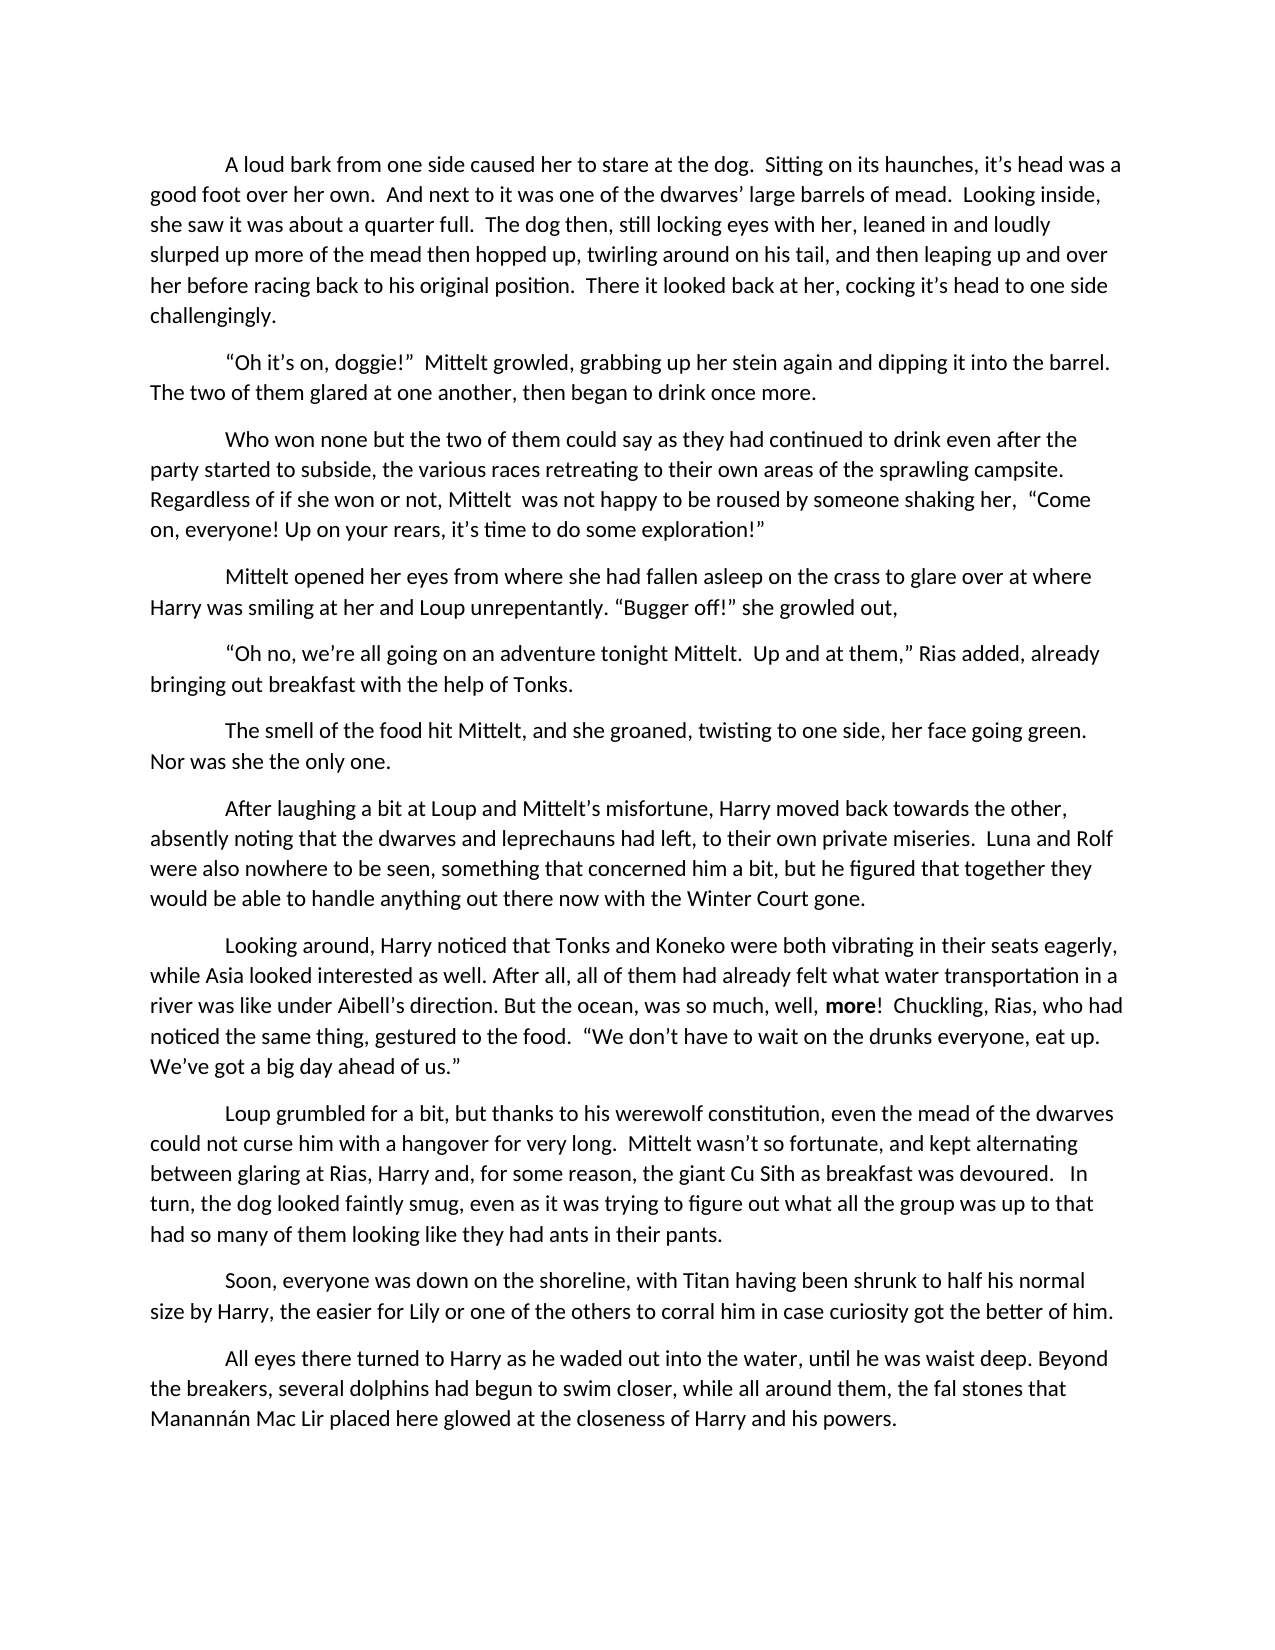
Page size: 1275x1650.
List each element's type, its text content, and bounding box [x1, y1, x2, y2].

text A loud bark from one side caused her to stare at the dog. Sitting on its haunches, it’s head was a good foot over her own. And next to it was one of the dwarves’ large barrels of mead. Looking inside, she saw it was about a quarter full. The dog then, still locking eyes with her, leaned in and loudly slurped up more of the mead then hopped up, twirling around on his tail, and then leaping up and over her before racing back to his original position. There it looked back at her, cocking it’s head to one side challengingly. [150, 150, 1125, 329]
text “Oh no, we’re all going on an adventure tonight Mittelt. Up and at them,” Rias added, already bringing out breakfast with the help of Tonks. [150, 639, 1125, 698]
text Looking around, Harry noticed that Tonks and Koneko were both vibrating in their seats eagerly, while Asia looked interested as well. After all, all of them had already felt what water transportation in a river was like under Aibell’s direction. But the ocean, was so much, well, more! Chuckling, Rias, who had noticed the same thing, gestured to the food. “We don’t have to wait on the drunks everyone, eat up. We’ve got a big day ahead of us.” [150, 931, 1125, 1080]
text “Oh it’s on, doggie!” Mittelt growled, grabbing up her stein again and dipping it into the barrel. The two of them glared at one another, then began to drink once more. [150, 348, 1125, 406]
text All eyes there turned to Harry as he waded out into the water, until he was waist deep. Beyond the breakers, several dolphins had begun to swim closer, while all around them, the fal stones that Manannán Mac Lir placed here glowed at the closeness of Harry and his powers. [150, 1344, 1125, 1432]
text Loup grumbled for a bit, but thanks to his werewolf constitution, even the mead of the dwarves could not curse him with a hangover for very long. Mittelt wasn’t so fortunate, and kept alternating between glaring at Rias, Harry and, for some reason, the giant Cu Sith as breakfast was devoured. In turn, the dog looked faintly smug, even as it was trying to figure out what all the group was up to that had so many of them looking like they had ants in their pants. [150, 1099, 1125, 1248]
text Soon, everyone was down on the shoreline, with Titan having been shrunk to half his normal size by Harry, the easier for Lily or one of the others to corral him in case curiosity got the better of him. [150, 1267, 1125, 1325]
text Mittelt opened her eyes from where she had fallen asleep on the crass to glare over at where Harry was smiling at her and Loup unrepentantly. “Bugger off!” she growled out, [150, 562, 1125, 621]
text The smell of the food hit Mittelt, and she groaned, twisting to one side, her face going green. Nor was she the only one. [150, 717, 1125, 775]
text After laughing a bit at Loup and Mittelt’s misfortune, Harry moved back towards the other, absently noting that the dwarves and leprechauns had left, to their own private miseries. Luna and Rolf were also nowhere to be seen, something that concerned him a bit, but he figured that together they would be able to handle anything out there now with the Winter Court gone. [150, 794, 1125, 912]
text Who won none but the two of them could say as they had continued to drink even after the party started to subside, the various races retreating to their own areas of the sprawling campsite. Regardless of if she won or not, Mittelt was not happy to be roused by someone shaking her, “Come on, everyone! Up on your rears, it’s time to do some exploration!” [150, 425, 1125, 544]
